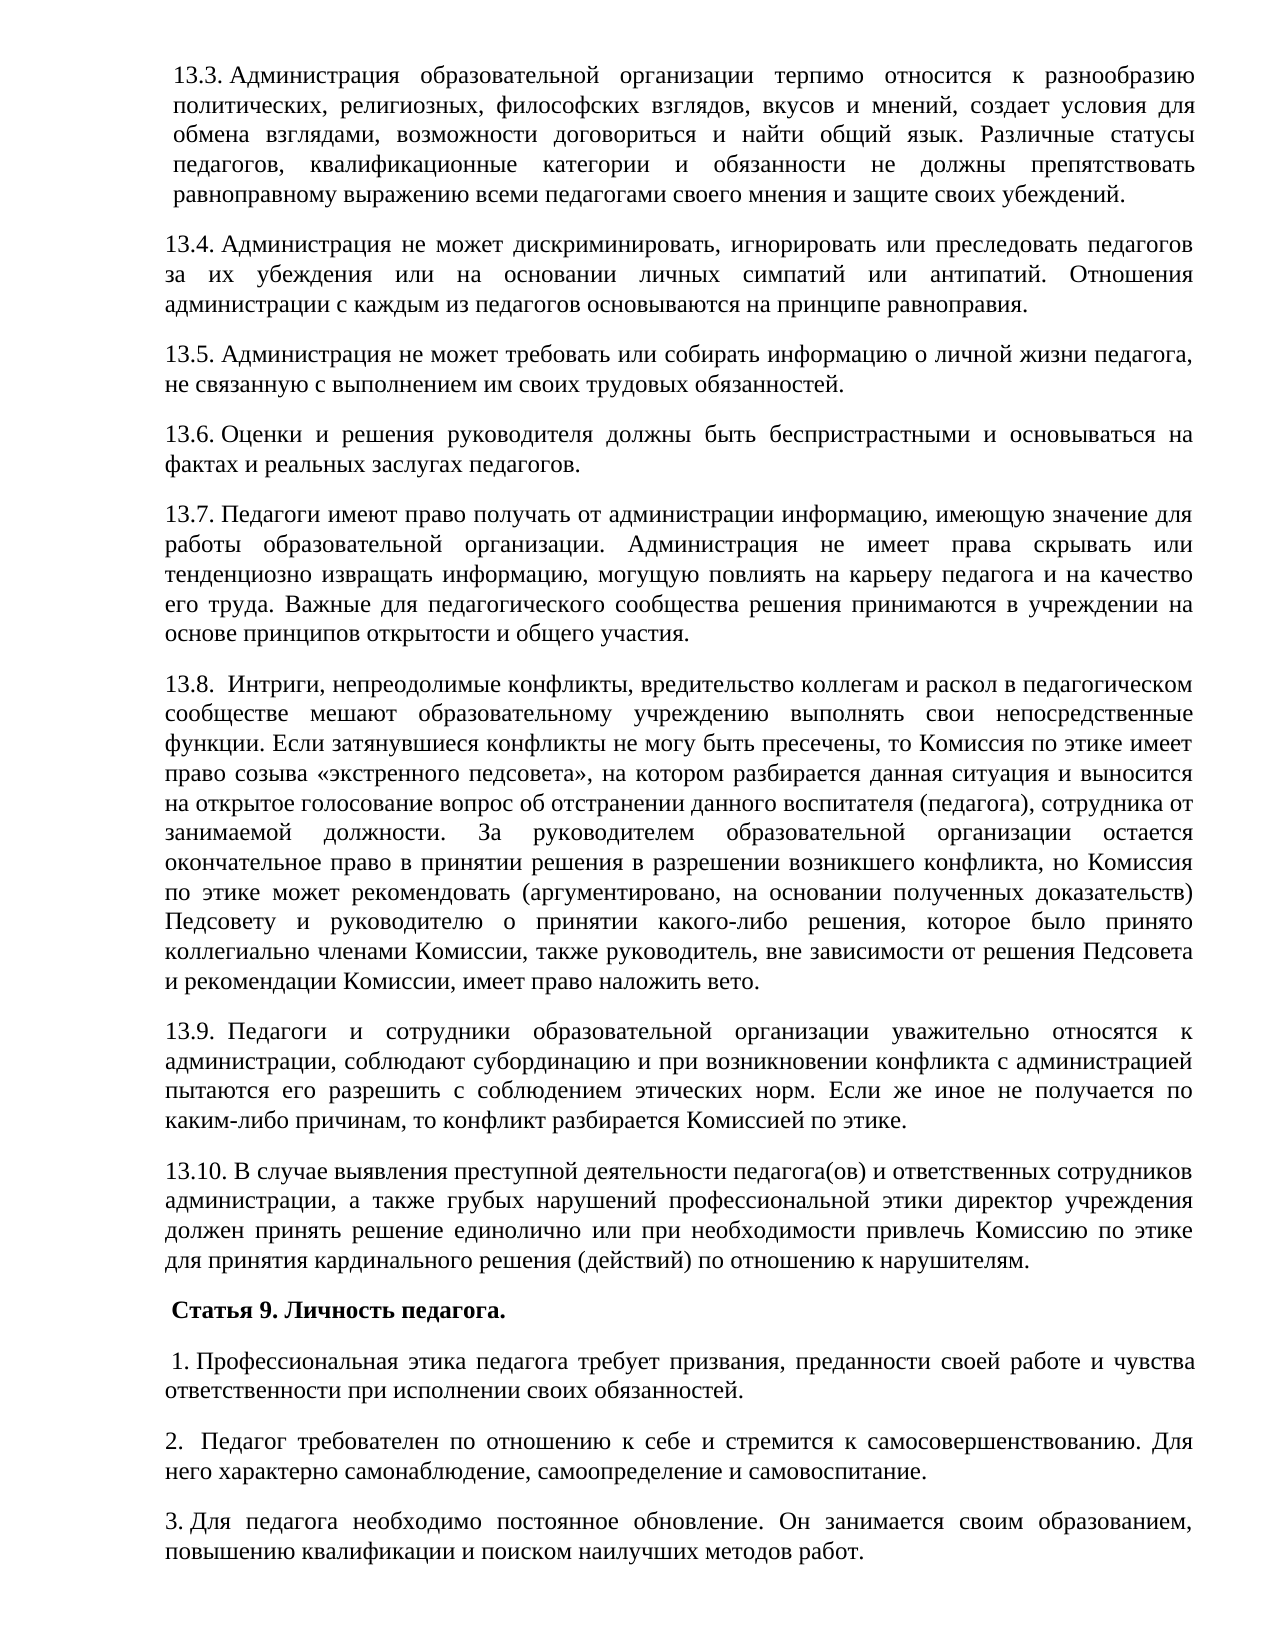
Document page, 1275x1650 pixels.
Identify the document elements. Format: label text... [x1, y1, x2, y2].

text 13.9. Педагоги и сотрудники образовательной организации уважительно относятся к администрации, соблюдают субординацию и при возникновении конфликта с администрацией пытаются его разрешить с соблюдением этических норм. Если же иное не получается по каким-либо причинам, то конфликт разбирается Комиссией по этике. [165, 1015, 1194, 1134]
text 13.6. Оценки и решения руководителя должны быть беспристрастными и основываться на фактах и реальных заслугах педагогов. [164, 418, 1194, 478]
text 3. Для педагога необходимо постоянное обновление. Он занимается своим образованием, повышению квалификации и поиском наилучших методов работ. [165, 1505, 1194, 1565]
text 13.10. В случае выявления преступной деятельности педагога(ов) и ответственных сотрудников администрации, а также грубых нарушений профессиональной этики директор учреждения должен принять решение единолично или при необходимости привлечь Комиссию по этике для принятия кардинального решения (действий) по отношению к нарушителям. [165, 1155, 1194, 1274]
text 13.4. Администрация не может дискриминировать, игнорировать или преследовать педагогов за их убеждения или на основании личных симпатий или антипатий. Отношения администрации с каждым из педагогов основываются на принципе равноправия. [164, 228, 1194, 317]
text 13.3. Администрация образовательной организации терпимо относится к разнообразию политических, религиозных, философских взглядов, вкусов и мнений, создает условия для обмена взглядами, возможности договориться и найти общий язык. Различные статусы педагогов, квалификационные категории и обязанности не должны препятствовать равноправному выражению всеми педагогами своего мнения и защите своих убеждений. [173, 59, 1196, 207]
text 13.8. Интриги, непреодолимые конфликты, вредительство коллегам и раскол в педагогическом сообществе мешают образовательному учреждению выполнять свои непосредственные функции. Если затянувшиеся конфликты не могу быть пресечены, то Комиссия по этике имеет право созыва «экстренного педсовета», на котором разбирается данная ситуация и выносится на открытое голосование вопрос об отстранении данного воспитателя (педагога), сотрудника от занимаемой должности. За руководителем образовательной организации остается окончательное право в принятии решения в разрешении возникшего конфликта, но Комиссия по этике может рекомендовать (аргументировано, на основании полученных доказательств) Педсовету и руководителю о принятии какого-либо решения, которое было принято коллегиально членами Комиссии, также руководитель, вне зависимости от решения Педсовета и рекомендации Комиссии, имеет право наложить вето. [164, 668, 1194, 994]
text 1. Профессиональная этика педагога требует призвания, преданности своей работе и чувства ответственности при исполнении своих обязанностей. [164, 1345, 1196, 1404]
text 2. Педагог требователен по отношению к себе и стремится к самосовершенствованию. Для него характерно самонаблюдение, самоопределение и самовоспитание. [165, 1425, 1194, 1484]
text 13.7. Педагоги имеют право получать от администрации информацию, имеющую значение для работы образовательной организации. Администрация не имеет права скрывать или тенденциозно извращать информацию, могущую повлиять на карьеру педагога и на качество его труда. Важные для педагогического сообщества решения принимаются в учреждении на основе принципов открытости и общего участия. [164, 499, 1194, 647]
text Статья 9. Личность педагога. [165, 1294, 1194, 1324]
text 13.5. Администрация не может требовать или собирать информацию о личной жизни педагога, не связанную с выполнением им своих трудовых обязанностей. [164, 338, 1194, 398]
